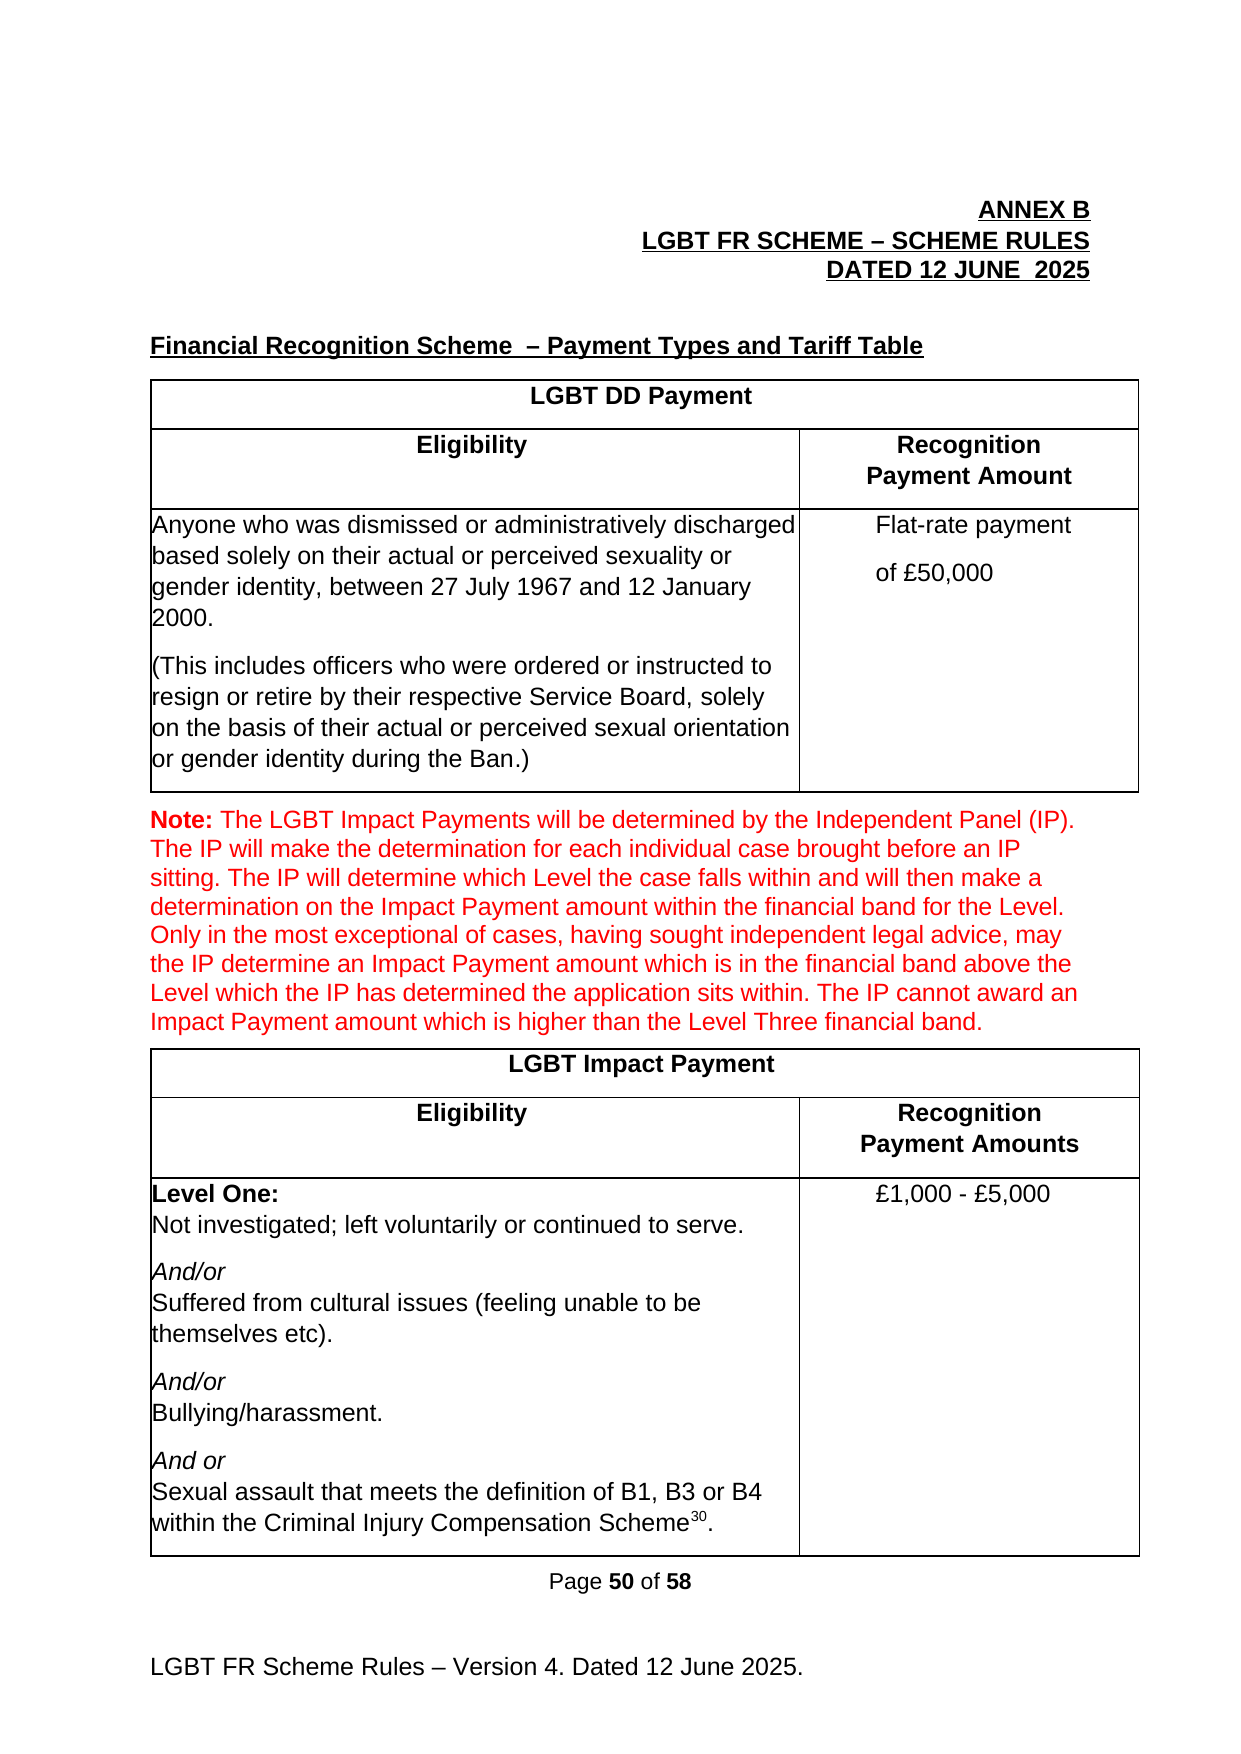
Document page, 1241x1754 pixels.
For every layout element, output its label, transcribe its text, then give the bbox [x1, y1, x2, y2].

table_header LGBT DD Payment [152, 381, 1138, 428]
table_cell Anyone who was dismissed or administratively discharged based solely on their actual or perceived sexuality or gender identity, between 27 July 1967 and 12 January 2000. (This includes officers who were ordered or instructed to resign or retire by their respective Service Board, solely on the basis of their actual or perceived sexual orientation or gender identity during the Ban.) [152, 510, 799, 791]
list Note: The LGBT Impact Payments will be determined by the Independent Panel (IP). The IP will make the determination for each individual case brought before an IP sitting. The IP will determine which Level the case falls within and will then make a determination on the Impact Payment amount within the financial band for the Level. Only in the most exceptional of cases, having sought independent legal advice, may the IP determine an Impact Payment amount which is in the financial band above the Level which the IP has determined the application sits within. The IP cannot award an Impact Payment amount which is higher than the Level Three financial band. [150, 805, 1090, 1035]
text LGBT FR SCHEME – SCHEME RULES [150, 226, 1090, 255]
table_cell Flat-rate payment of £50,000 [800, 510, 1138, 791]
text DATED 12 JUNE 2025 [150, 255, 1090, 284]
table_cell Recognition Payment Amount [800, 430, 1138, 508]
table_cell Eligibility [152, 1098, 799, 1177]
table_header LGBT Impact Payment [152, 1050, 1139, 1097]
subtitle ANNEX B [150, 195, 1090, 224]
table_cell Level One: Not investigated; left voluntarily or continued to serve. And/or Suffered from cultural issues (feeling unable to be themselves etc). And/or Bullying/harassment. And or Sexual assault that meets the definition of B1, B3 or B4 within the Criminal Injury Compensation Scheme. [152, 1179, 799, 1555]
table_cell Eligibility [152, 430, 799, 508]
text Financial Recognition Scheme – Payment Types and Tariff Table [150, 331, 1090, 360]
table_cell Recognition Payment Amounts [800, 1098, 1139, 1177]
table_cell £1,000 - £5,000 [800, 1179, 1139, 1555]
